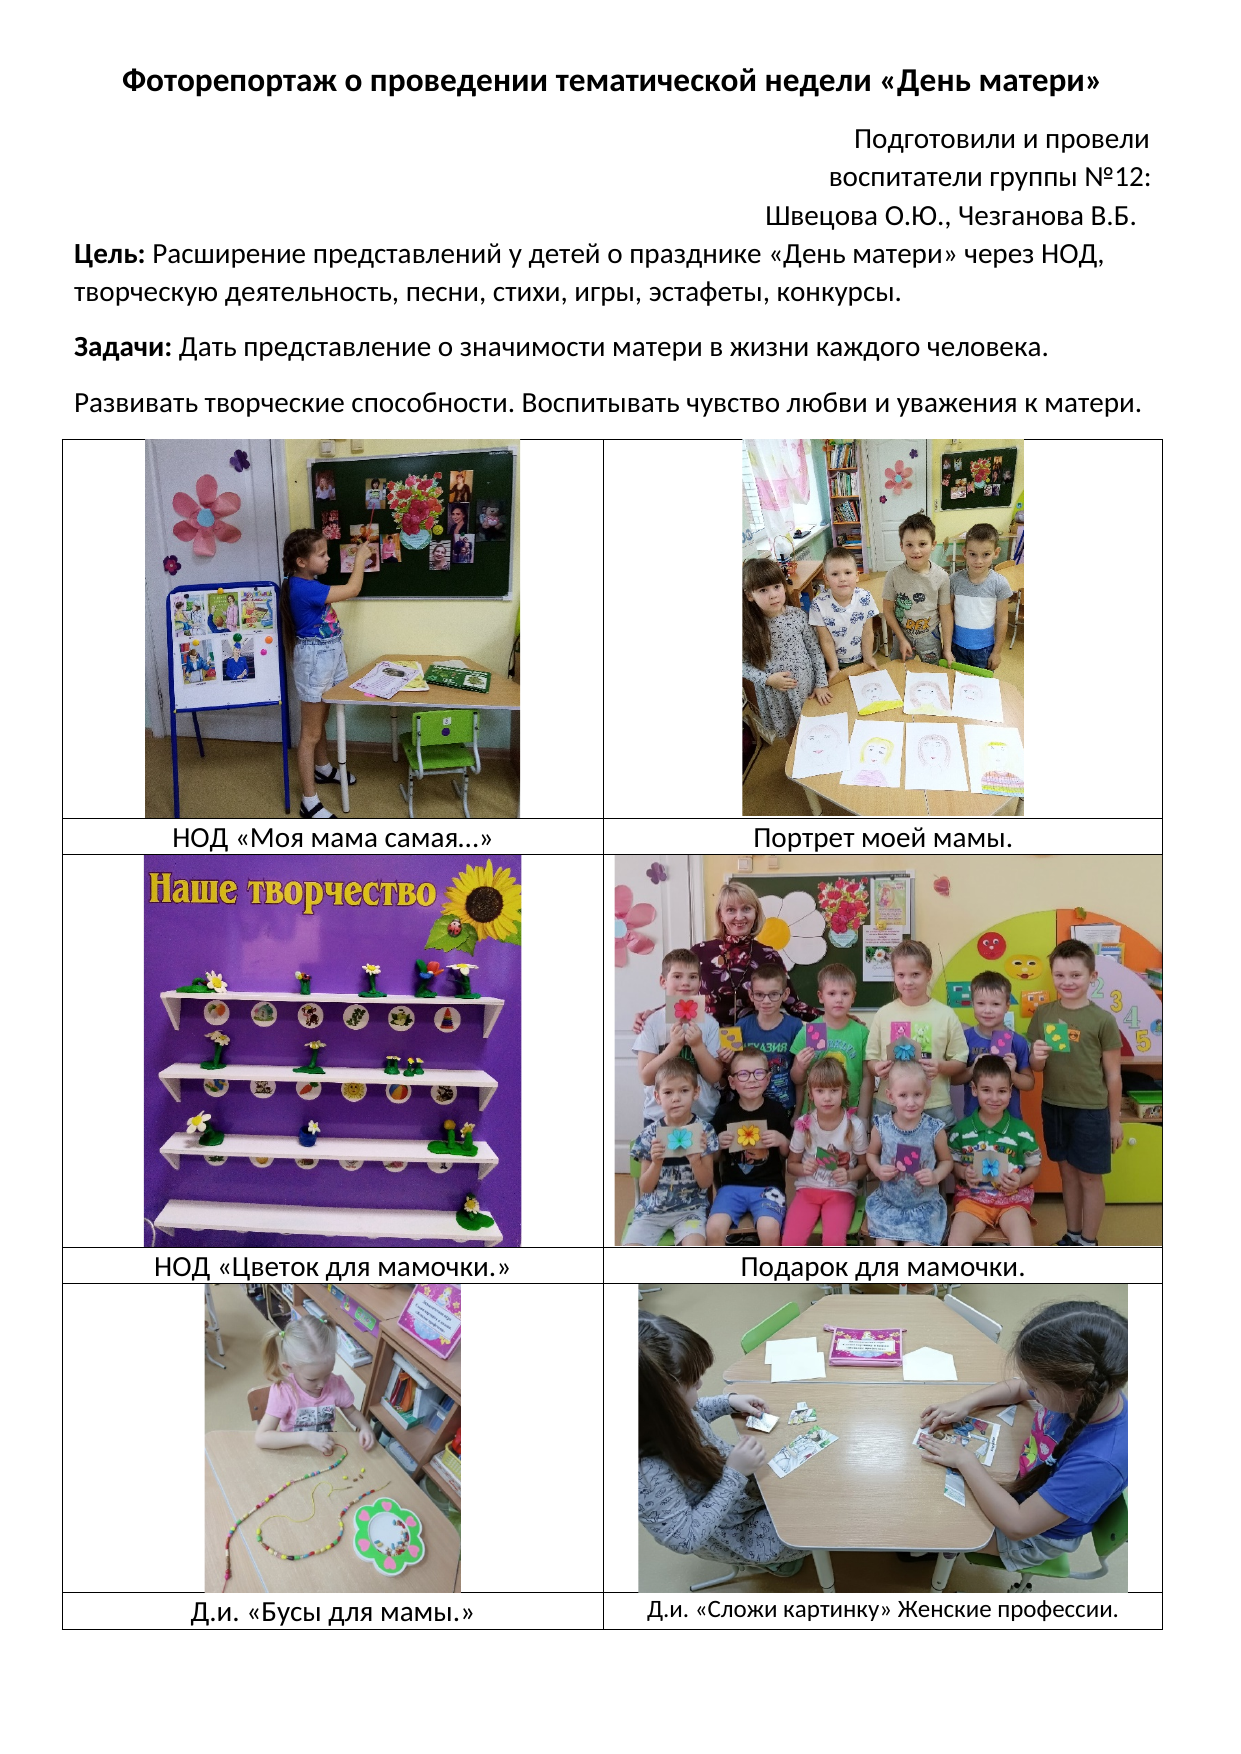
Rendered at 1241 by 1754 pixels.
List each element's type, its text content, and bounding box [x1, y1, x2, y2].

table_header [521, 440, 603, 818]
table_header [604, 440, 1162, 818]
table_cell Д.и. «Сложи картинку» Женские профессии. [604, 1593, 1162, 1629]
picture [638, 1284, 1128, 1593]
text Развивать творческие способности. Воспитывать чувство любви и уважения к матери. [0, 384, 1152, 419]
table_cell [63, 855, 143, 1247]
table_cell Д.и. «Бусы для мамы.» [63, 1593, 603, 1629]
table_cell [604, 855, 1162, 1247]
picture [143, 855, 522, 1247]
picture [742, 439, 1024, 816]
table_cell [461, 1284, 603, 1592]
picture [204, 1284, 461, 1593]
table_cell НОД «Цветок для мамочки.» [63, 1248, 603, 1283]
text Фоторепортаж о проведении тематической недели «День матери» [0, 59, 1152, 100]
text Швецова О.Ю., Чезганова В.Б. [0, 197, 1152, 232]
table_cell [604, 1284, 638, 1592]
picture [614, 855, 1163, 1246]
table_cell Подарок для мамочки. [604, 1248, 1162, 1283]
table_header [63, 440, 145, 818]
text Задачи: Дать представление о значимости матери в жизни каждого человека. [0, 328, 1152, 364]
table_cell Портрет моей мамы. [604, 819, 1162, 854]
table_cell [1128, 1284, 1162, 1592]
table_cell НОД «Моя мама самая…» [63, 819, 603, 854]
table_cell [63, 1284, 204, 1592]
table_cell [522, 855, 603, 1247]
picture [145, 439, 521, 818]
text Цель: Расширение представлений у детей о празднике «День матери» через НОД, творческую деятельность, песни, стихи, игры, эстафеты, конкурсы. [74, 235, 1152, 309]
text Подготовили и провели воспитатели группы №12: [74, 120, 1152, 194]
